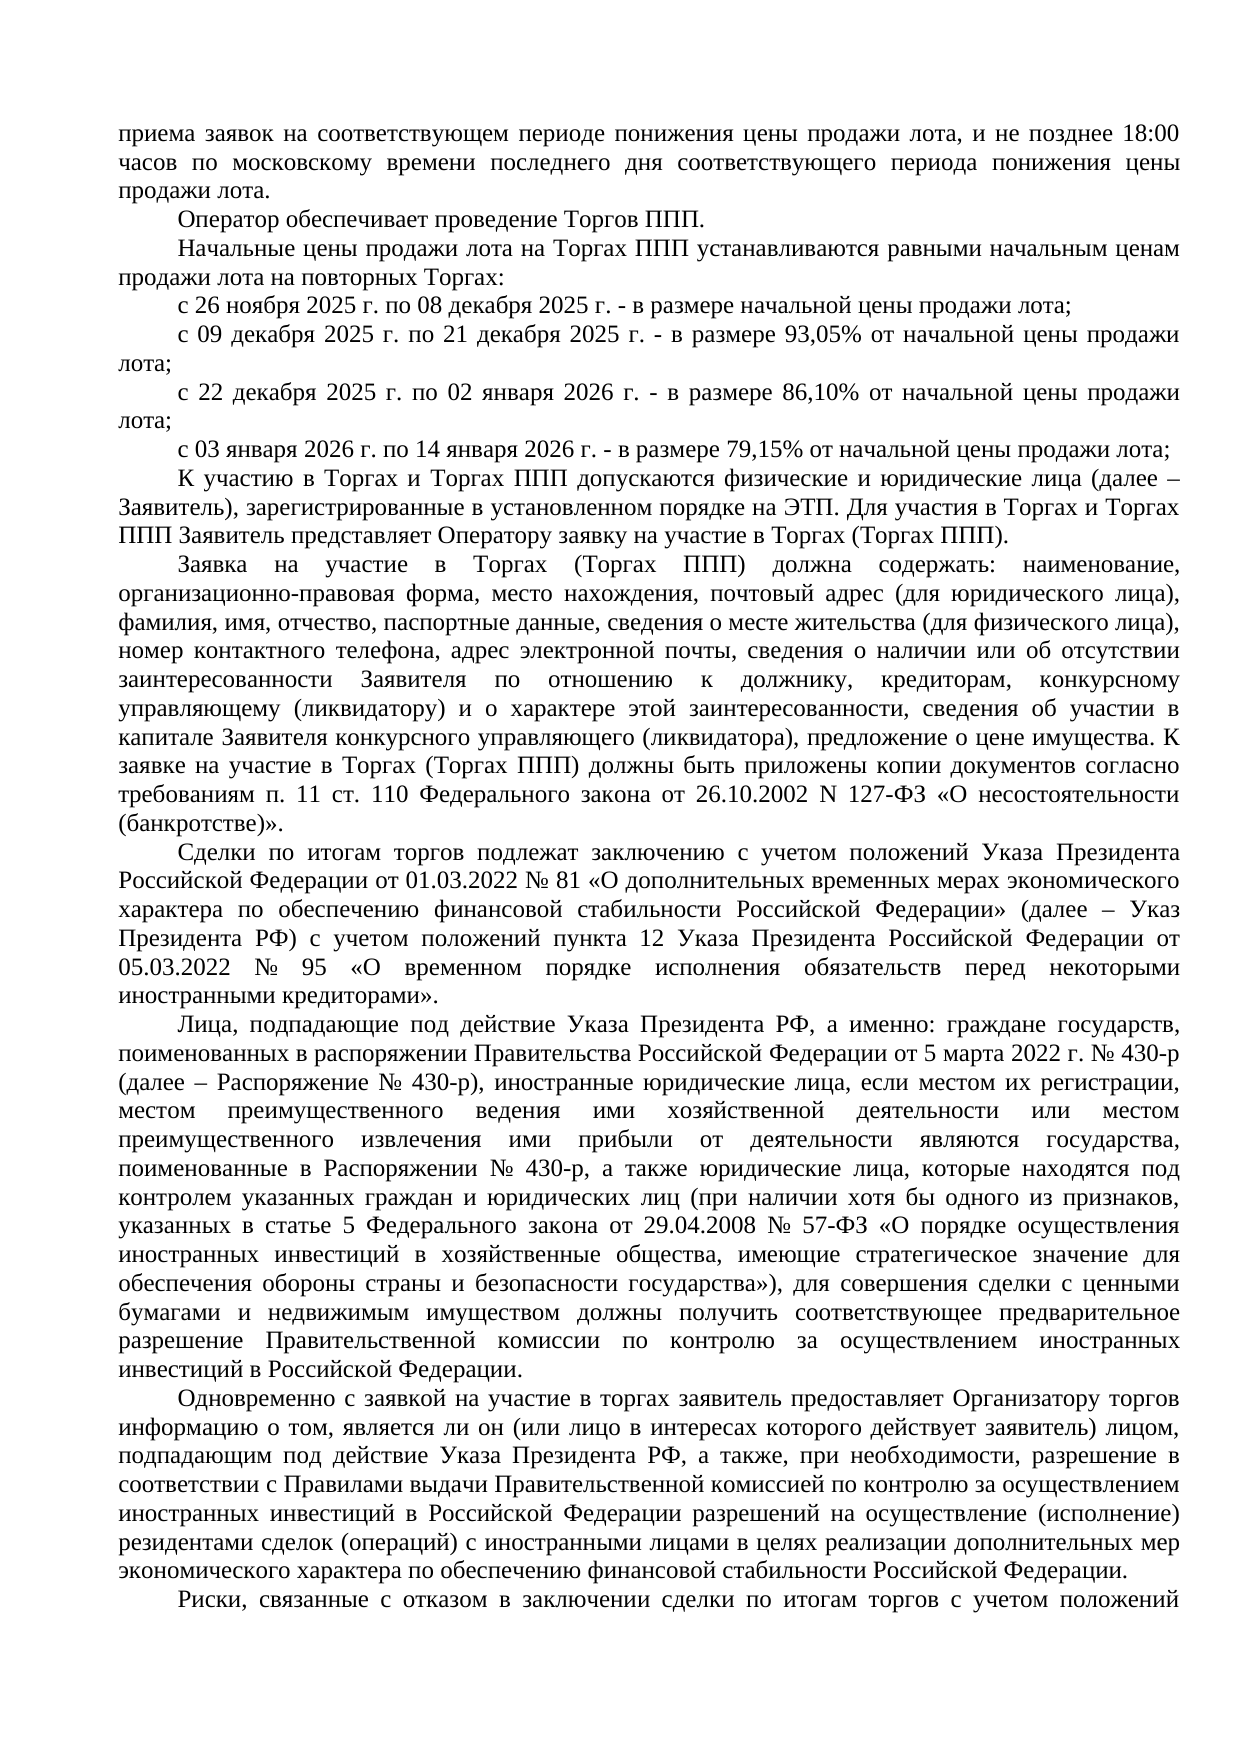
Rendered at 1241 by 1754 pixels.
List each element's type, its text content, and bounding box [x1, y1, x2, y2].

text Заявка на участие в Торгах (Торгах ППП) должна содержать: наименование, организационно-правовая форма, место нахождения, почтовый адрес (для юридического лица), фамилия, имя, отчество, паспортные данные, сведения о месте жительства (для физического лица), номер контактного телефона, адрес электронной почты, сведения о наличии или об отсутствии заинтересованности Заявителя по отношению к должнику, кредиторам, конкурсному управляющему (ликвидатору) и о характере этой заинтересованности, сведения об участии в капитале Заявителя конкурсного управляющего (ликвидатора), предложение о цене имущества. К заявке на участие в Торгах (Торгах ППП) должны быть приложены копии документов согласно требованиям п. 11 ст. 110 Федерального закона от 26.10.2002 N 127-ФЗ «О несостоятельности (банкротстве)». [118, 549, 1181, 837]
text Оператор обеспечивает проведение Торгов ППП. [118, 204, 1181, 233]
text с 09 декабря 2025 г. по 21 декабря 2025 г. - в размере 93,05% от начальной цены продажи лота; [118, 319, 1181, 377]
text Одновременно с заявкой на участие в торгах заявитель предоставляет Организатору торгов информацию о том, является ли он (или лицо в интересах которого действует заявитель) лицом, подпадающим под действие Указа Президента РФ, а также, при необходимости, разрешение в соответствии с Правилами выдачи Правительственной комиссией по контролю за осуществлением иностранных инвестиций в Российской Федерации разрешений на осуществление (исполнение) резидентами сделок (операций) с иностранными лицами в целях реализации дополнительных мер экономического характера по обеспечению финансовой стабильности Российской Федерации. [118, 1383, 1181, 1584]
text с 03 января 2026 г. по 14 января 2026 г. - в размере 79,15% от начальной цены продажи лота; [118, 434, 1181, 463]
text К участию в Торгах и Торгах ППП допускаются физические и юридические лица (далее – Заявитель), зарегистрированные в установленном порядке на ЭТП. Для участия в Торгах и Торгах ППП Заявитель представляет Оператору заявку на участие в Торгах (Торгах ППП). [118, 463, 1181, 549]
text с 22 декабря 2025 г. по 02 января 2026 г. - в размере 86,10% от начальной цены продажи лота; [118, 377, 1181, 434]
text Лица, подпадающие под действие Указа Президента РФ, а именно: граждане государств, поименованных в распоряжении Правительства Российской Федерации от 5 марта 2022 г. № 430-р (далее – Распоряжение № 430-р), иностранные юридические лица, если местом их регистрации, местом преимущественного ведения ими хозяйственной деятельности или местом преимущественного извлечения ими прибыли от деятельности являются государства, поименованные в Распоряжении № 430-р, а также юридические лица, которые находятся под контролем указанных граждан и юридических лиц (при наличии хотя бы одного из признаков, указанных в статье 5 Федерального закона от 29.04.2008 № 57-ФЗ «О порядке осуществления иностранных инвестиций в хозяйственные общества, имеющие стратегическое значение для обеспечения обороны страны и безопасности государства»), для совершения сделки с ценными бумагами и недвижимым имуществом должны получить соответствующее предварительное разрешение Правительственной комиссии по контролю за осуществлением иностранных инвестиций в Российской Федерации. [118, 1009, 1181, 1383]
text Начальные цены продажи лота на Торгах ППП устанавливаются равными начальным ценам продажи лота на повторных Торгах: [118, 233, 1181, 291]
text Сделки по итогам торгов подлежат заключению с учетом положений Указа Президента Российской Федерации от 01.03.2022 № 81 «О дополнительных временных мерах экономического характера по обеспечению финансовой стабильности Российской Федерации» (далее – Указ Президента РФ) с учетом положений пункта 12 Указа Президента Российской Федерации от 05.03.2022 № 95 «О временном порядке исполнения обязательств перед некоторыми иностранными кредиторами». [118, 837, 1181, 1009]
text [118, 1584, 1181, 1613]
text с 26 ноября 2025 г. по 08 декабря 2025 г. - в размере начальной цены продажи лота; [118, 291, 1181, 319]
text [118, 118, 1181, 204]
